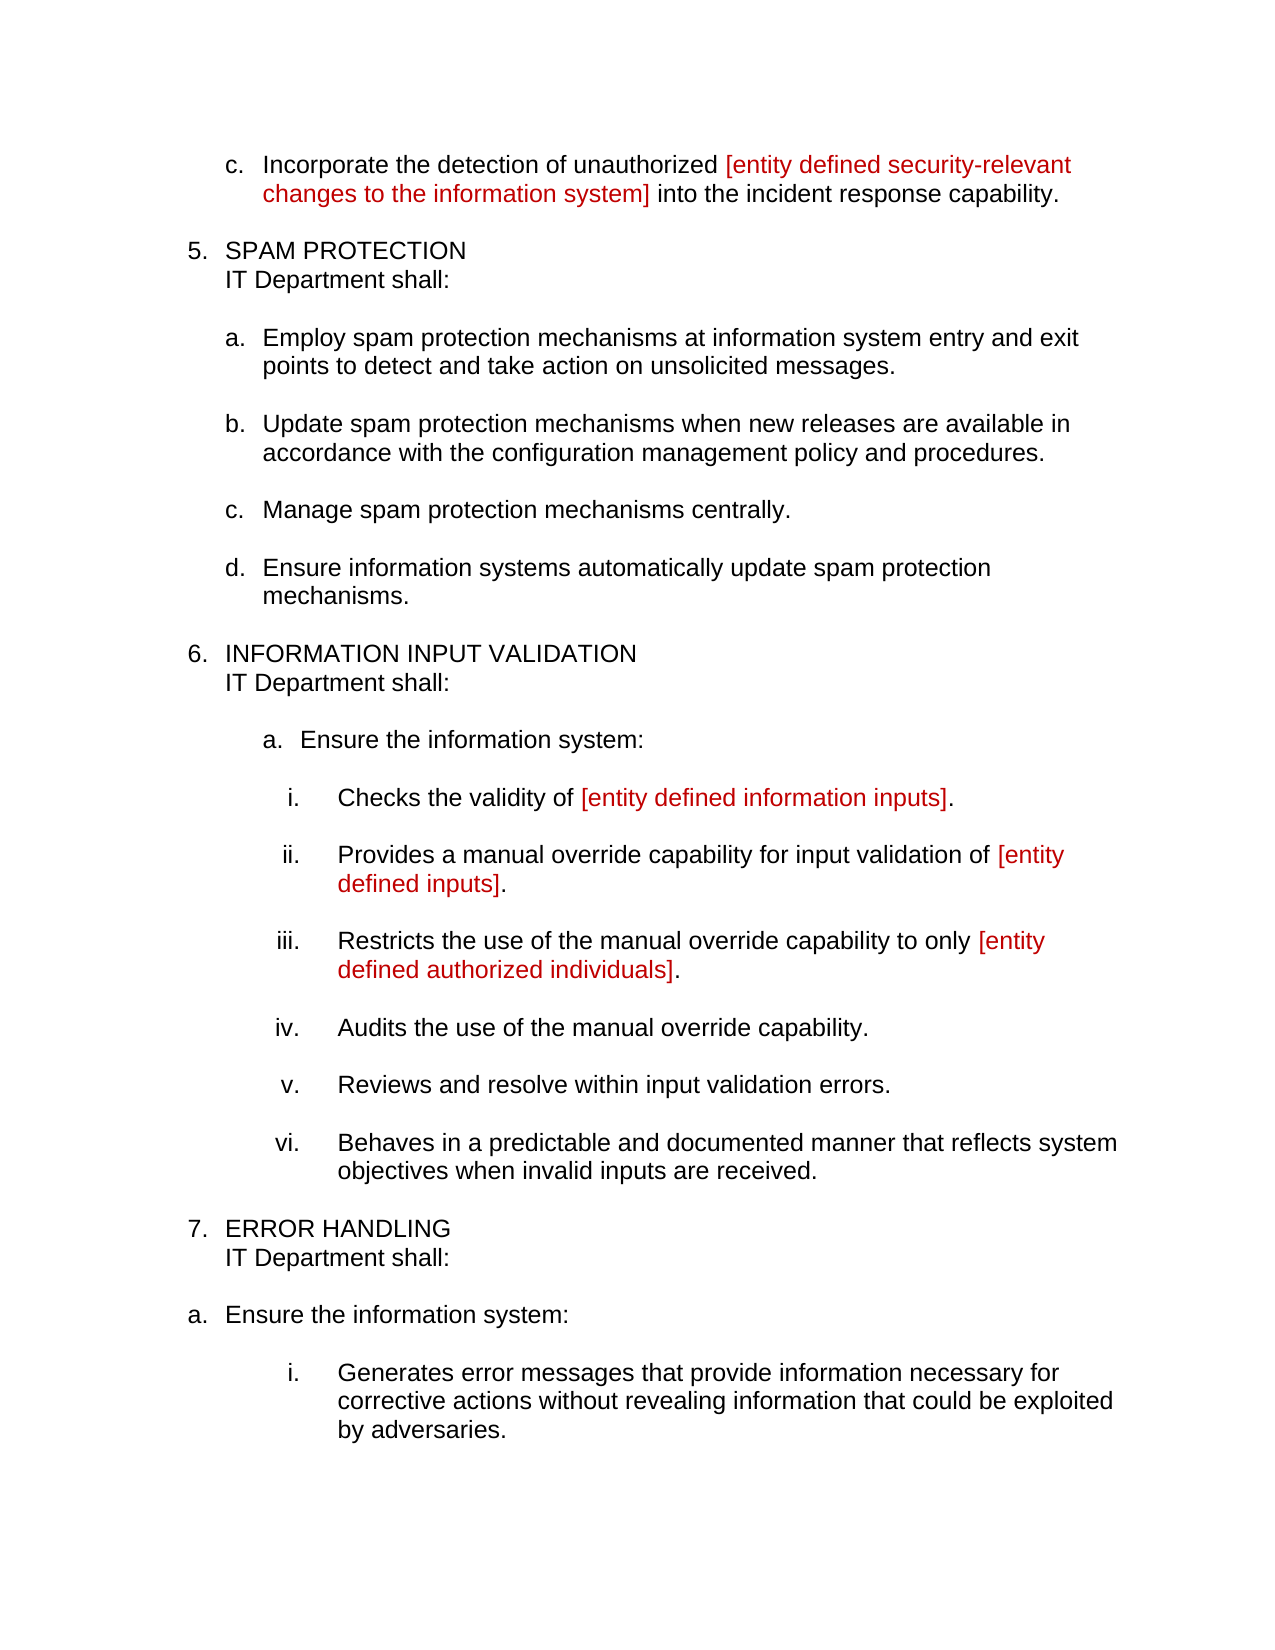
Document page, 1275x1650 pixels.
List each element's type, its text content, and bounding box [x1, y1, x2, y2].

list Manage spam protection mechanisms centrally. [225, 495, 1125, 524]
list Generates error messages that provide information necessary for corrective actions without revealing information that could be exploited by adversaries. [300, 1357, 1125, 1444]
list Employ spam protection mechanisms at information system entry and exit points to detect and take action on unsolicited messages. [225, 322, 1125, 380]
list Ensure the information system: [262, 725, 1125, 754]
text IT Department shall: [225, 667, 1125, 696]
text IT Department shall: [225, 265, 1125, 294]
text IT Department shall: [225, 1242, 1125, 1271]
list Update spam protection mechanisms when new releases are available in accordance with the configuration management policy and procedures. [225, 409, 1125, 466]
list INFORMATION INPUT VALIDATION [187, 639, 1125, 667]
list Checks the validity of [entity defined information inputs]. [300, 782, 1125, 811]
list Restricts the use of the manual override capability to only [entity defined authorized individuals]. [300, 926, 1125, 984]
list Audits the use of the manual override capability. [300, 1012, 1125, 1041]
list Reviews and resolve within input validation errors. [300, 1070, 1125, 1099]
list ERROR HANDLING [187, 1214, 1125, 1242]
list Ensure information systems automatically update spam protection mechanisms. [225, 552, 1125, 610]
list Incorporate the detection of unauthorized [entity defined security-relevant changes to the information system] into the incident response capability. [225, 150, 1125, 207]
list Provides a manual override capability for input validation of [entity defined inputs]. [300, 840, 1125, 897]
list Ensure the information system: [187, 1300, 1125, 1329]
list SPAM PROTECTION [187, 236, 1125, 265]
list Behaves in a predictable and documented manner that reflects system objectives when invalid inputs are received. [300, 1127, 1125, 1185]
